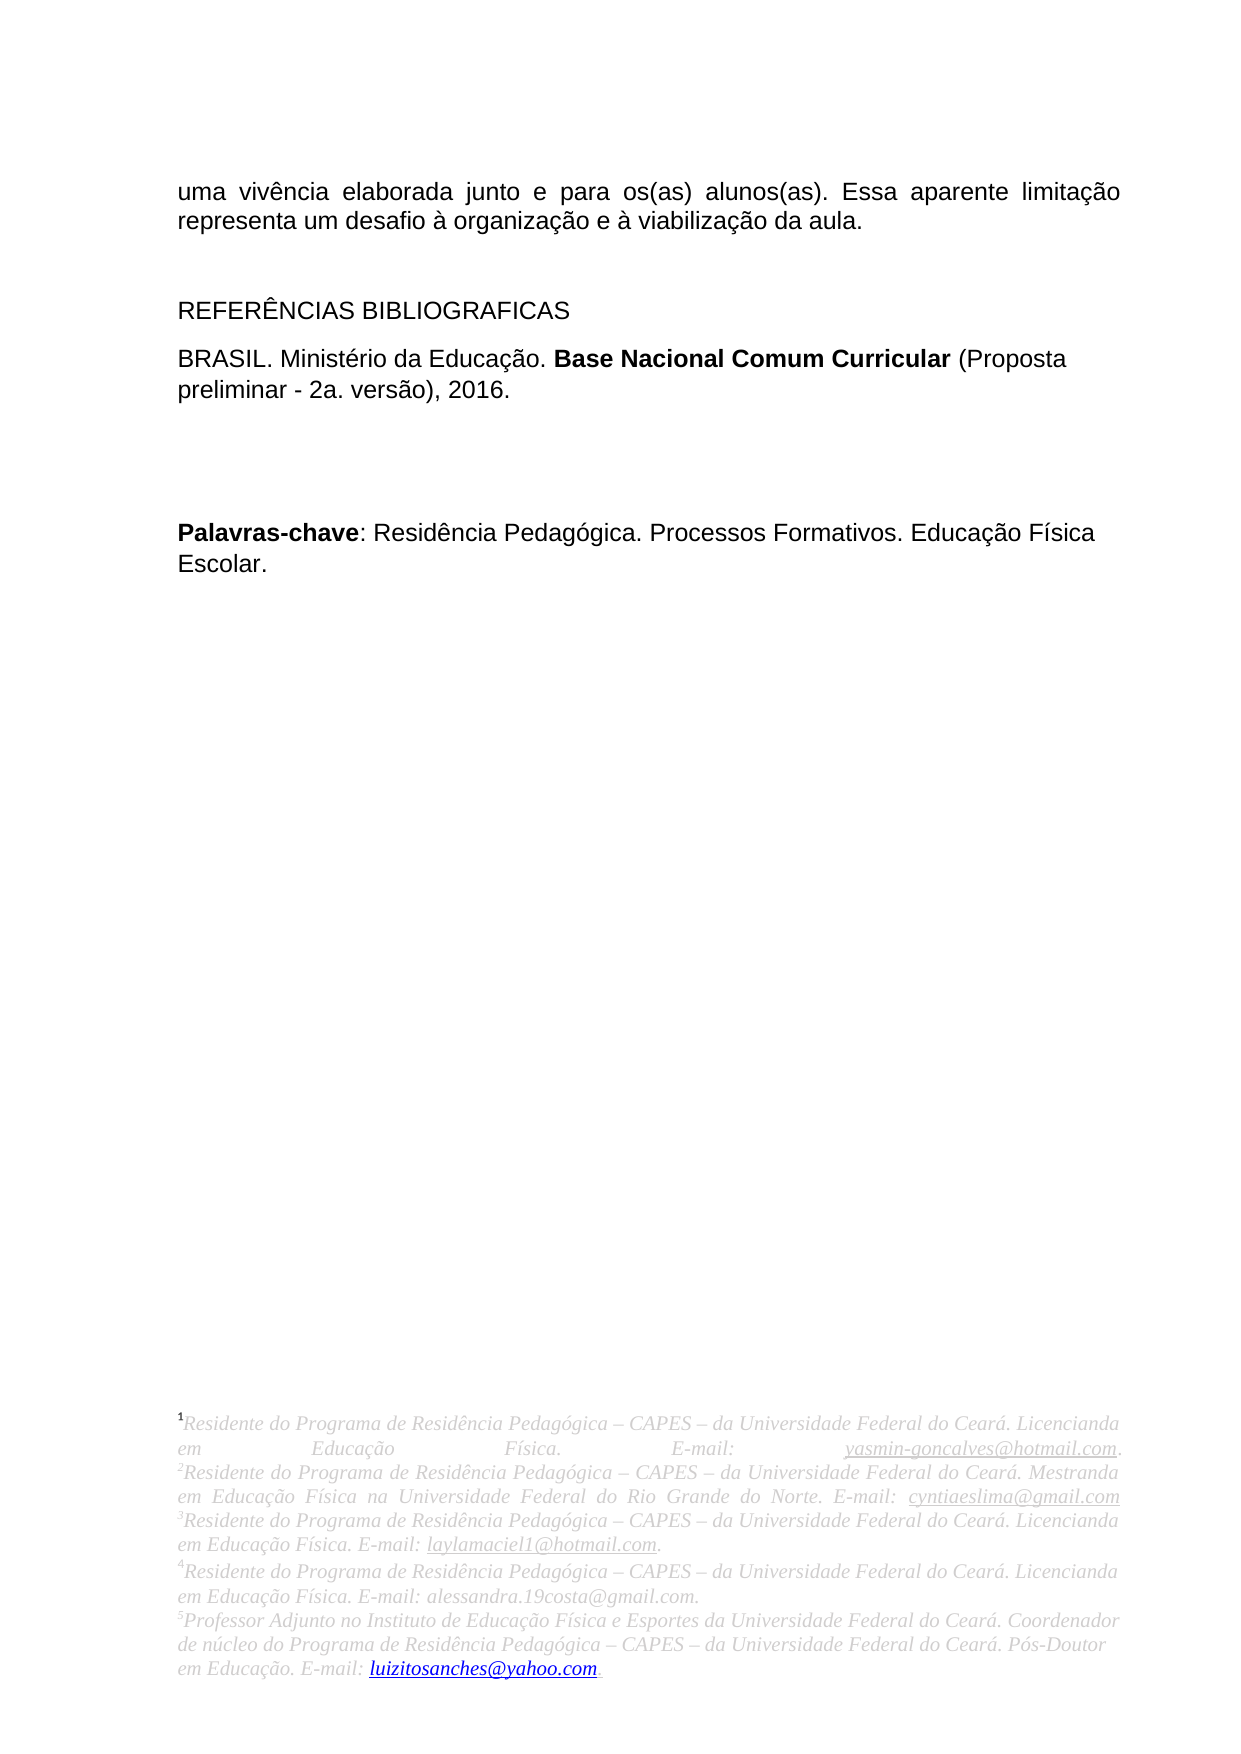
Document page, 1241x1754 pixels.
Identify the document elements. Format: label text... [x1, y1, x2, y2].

text Palavras-chave: Residência Pedagógica. Processos Formativos. Educação Física Escolar. [177, 518, 1122, 578]
text REFERÊNCIAS BIBLIOGRAFICAS [177, 296, 1122, 325]
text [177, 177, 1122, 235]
text BRASIL. Ministério da Educação. Base Nacional Comum Curricular (Proposta preliminar - 2a. versão), 2016. [177, 344, 1122, 403]
